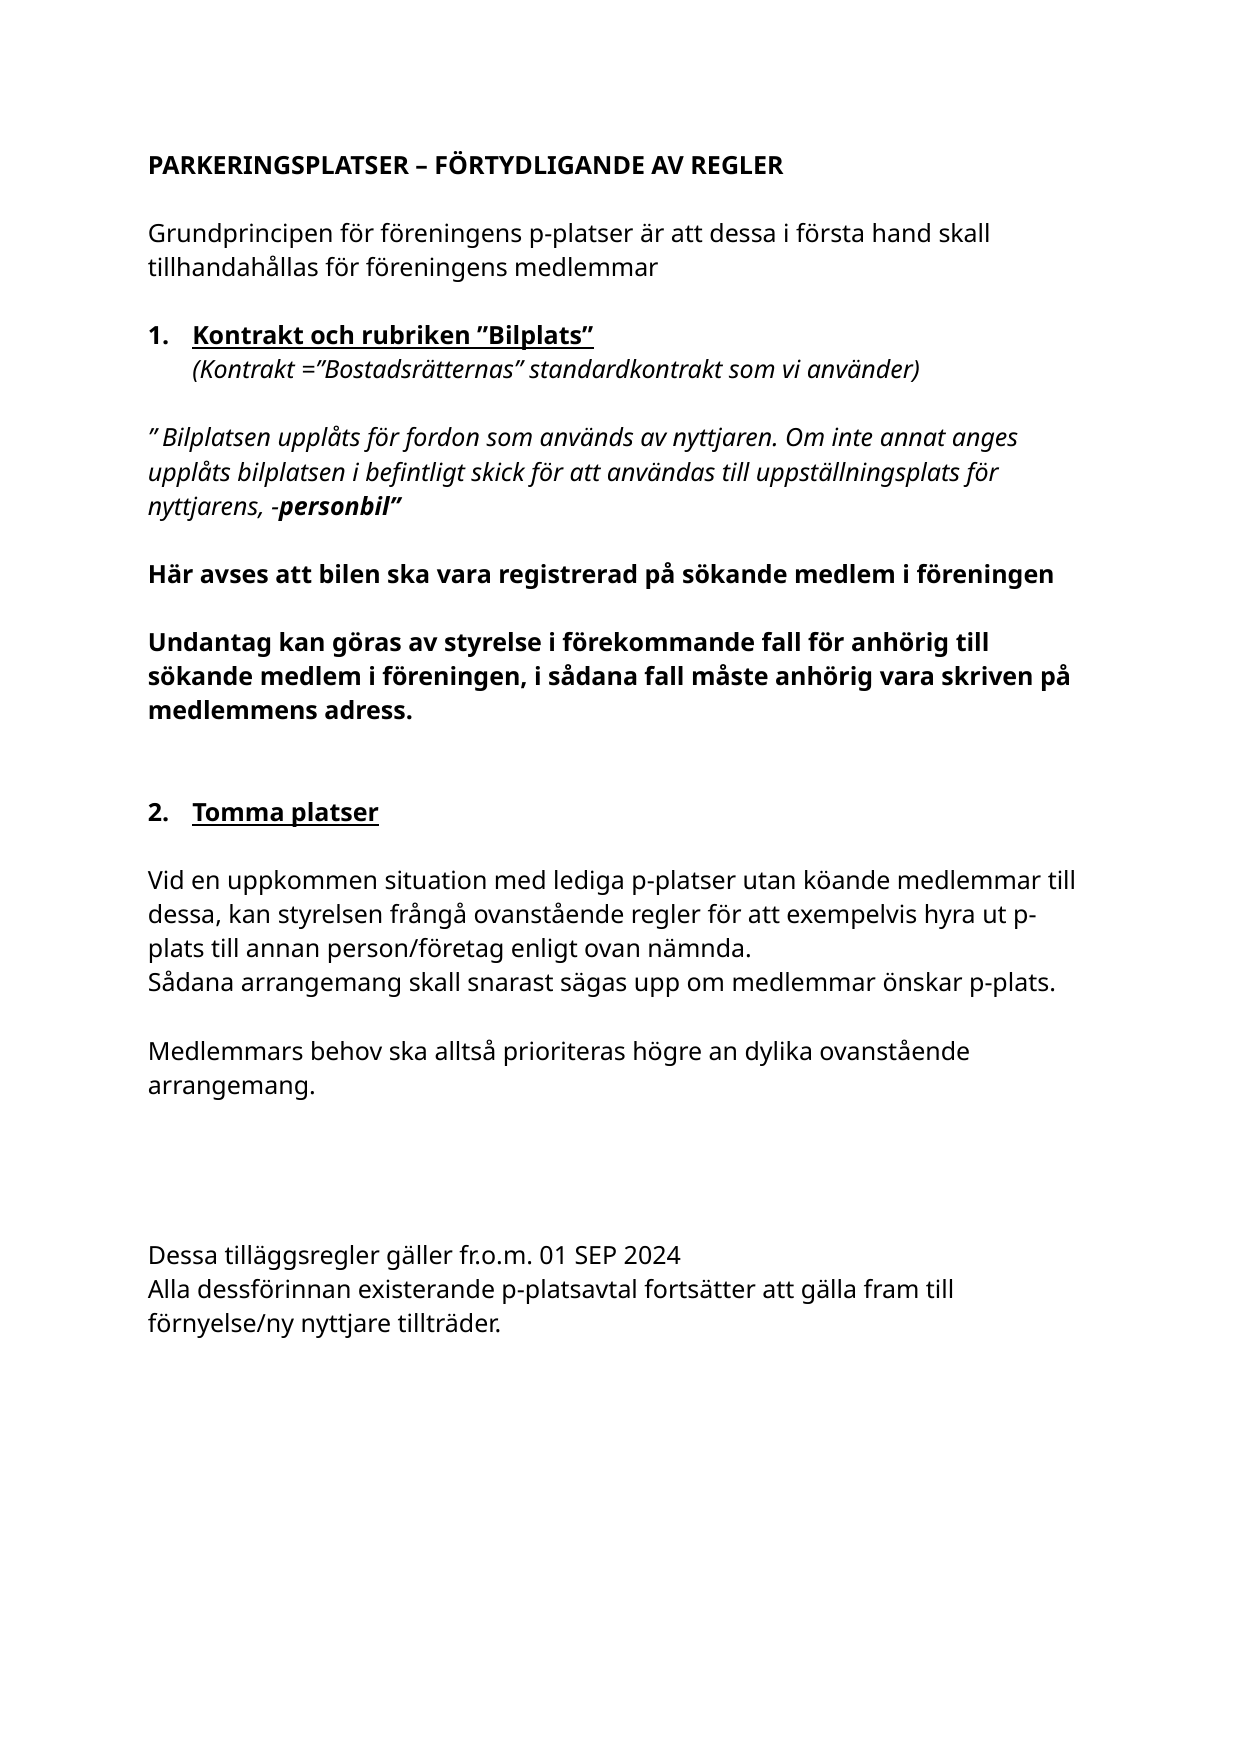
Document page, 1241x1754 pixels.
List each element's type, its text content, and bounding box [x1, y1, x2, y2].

text Dessa tilläggsregler gäller fr.o.m. 01 SEP 2024 [148, 1238, 1093, 1272]
text PARKERINGSPLATSER – FÖRTYDLIGANDE AV REGLER [148, 148, 1093, 182]
text Vid en uppkommen situation med lediga p-platser utan köande medlemmar till dessa, kan styrelsen frångå ovanstående regler för att exempelvis hyra ut p-plats till annan person/företag enligt ovan nämnda. Sådana arrangemang skall snarast sägas upp om medlemmar önskar p-plats. [148, 863, 1093, 999]
text Medlemmars behov ska alltså prioriteras högre an dylika ovanstående arrangemang. [148, 1033, 1093, 1101]
text Grundprincipen för föreningens p-platser är att dessa i första hand skall tillhandahållas för föreningens medlemmar [148, 216, 1093, 284]
text Alla dessförinnan existerande p-platsavtal fortsätter att gälla fram till förnyelse/ny nyttjare tillträder. [148, 1272, 1093, 1340]
list Här avses att bilen ska vara registrerad på sökande medlem i föreningen [148, 556, 1093, 590]
list Undantag kan göras av styrelse i förekommande fall för anhörig till sökande medlem i föreningen, i sådana fall måste anhörig vara skriven på medlemmens adress. [148, 624, 1093, 727]
list Tomma platser [148, 795, 1093, 829]
list Kontrakt och rubriken ”Bilplats” (Kontrakt =”Bostadsrätternas” standardkontrakt som vi använder) [148, 318, 1093, 386]
list ” Bilplatsen upplåts för fordon som används av nyttjaren. Om inte annat anges upplåts bilplatsen i befintligt skick för att användas till uppställningsplats för nyttjarens, -personbil” [148, 420, 1093, 522]
